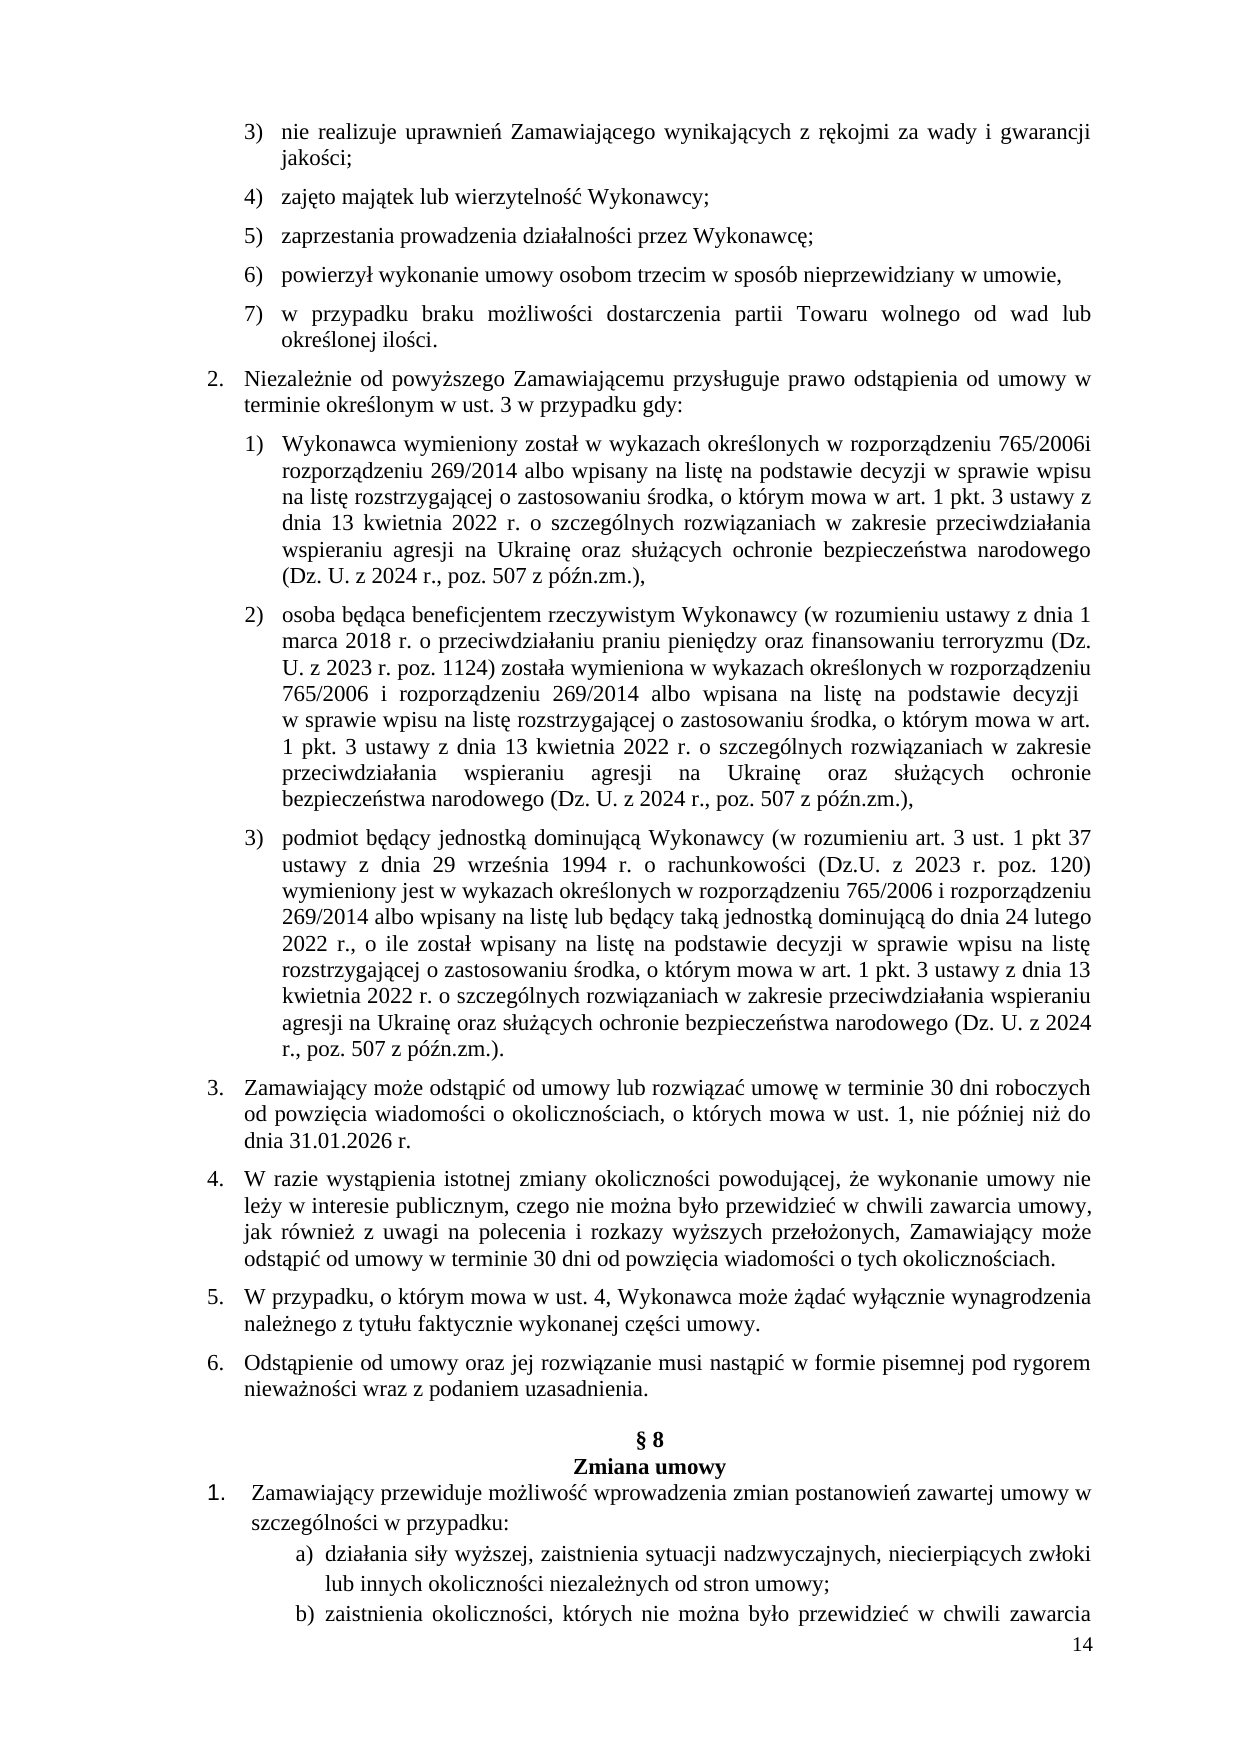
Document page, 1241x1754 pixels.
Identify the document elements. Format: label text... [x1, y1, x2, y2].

list w przypadku braku możliwości dostarczenia partii Towaru wolnego od wad lub określonej ilości. [244, 300, 1092, 353]
list nie realizuje uprawnień Zamawiającego wynikających z rękojmi za wady i gwarancji jakości; [244, 118, 1092, 171]
text § 8 [207, 1426, 1092, 1453]
list podmiot będący jednostką dominującą Wykonawcy (w rozumieniu art. 3 ust. 1 pkt 37 ustawy z dnia 29 września 1994 r. o rachunkowości (Dz.U. z 2023 r. poz. 120) wymieniony jest w wykazach określonych w rozporządzeniu 765/2006 i rozporządzeniu 269/2014 albo wpisany na listę lub będący taką jednostką dominującą do dnia 24 lutego 2022 r., o ile został wpisany na listę na podstawie decyzji w sprawie wpisu na listę rozstrzygającej o zastosowaniu środka, o którym mowa w art. 1 pkt. 3 ustawy z dnia 13 kwietnia 2022 r. o szczególnych rozwiązaniach w zakresie przeciwdziałania wspieraniu agresji na Ukrainę oraz służących ochronie bezpieczeństwa narodowego (Dz. U. z 2024 r., poz. 507 z późn.zm.). [244, 824, 1092, 1061]
list zaprzestania prowadzenia działalności przez Wykonawcę; [244, 222, 1092, 248]
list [295, 1600, 1092, 1626]
list Wykonawca wymieniony został w wykazach określonych w rozporządzeniu 765/2006i rozporządzeniu 269/2014 albo wpisany na listę na podstawie decyzji w sprawie wpisu na listę rozstrzygającej o zastosowaniu środka, o którym mowa w art. 1 pkt. 3 ustawy z dnia 13 kwietnia 2022 r. o szczególnych rozwiązaniach w zakresie przeciwdziałania wspieraniu agresji na Ukrainę oraz służących ochronie bezpieczeństwa narodowego (Dz. U. z 2024 r., poz. 507 z późn.zm.), [244, 430, 1092, 588]
list działania siły wyższej, zaistnienia sytuacji nadzwyczajnych, niecierpiących zwłoki lub innych okoliczności niezależnych od stron umowy; [295, 1539, 1092, 1596]
list Zamawiający może odstąpić od umowy lub rozwiązać umowę w terminie 30 dni roboczych od powzięcia wiadomości o okolicznościach, o których mowa w ust. 1, nie później niż do dnia 31.01.2026 r. [207, 1074, 1092, 1153]
list osoba będąca beneficjentem rzeczywistym Wykonawcy (w rozumieniu ustawy z dnia 1 marca 2018 r. o przeciwdziałaniu praniu pieniędzy oraz finansowaniu terroryzmu (Dz. U. z 2023 r. poz. 1124) została wymieniona w wykazach określonych w rozporządzeniu 765/2006 i rozporządzeniu 269/2014 albo wpisana na listę na podstawie decyzji w sprawie wpisu na listę rozstrzygającej o zastosowaniu środka, o którym mowa w art. 1 pkt. 3 ustawy z dnia 13 kwietnia 2022 r. o szczególnych rozwiązaniach w zakresie przeciwdziałania wspieraniu agresji na Ukrainę oraz służących ochronie bezpieczeństwa narodowego (Dz. U. z 2024 r., poz. 507 z późn.zm.), [244, 601, 1092, 812]
list zajęto majątek lub wierzytelność Wykonawcy; [244, 183, 1092, 210]
list Odstąpienie od umowy oraz jej rozwiązanie musi nastąpić w formie pisemnej pod rygorem nieważności wraz z podaniem uzasadnienia. [207, 1349, 1092, 1401]
text Zmiana umowy [207, 1453, 1092, 1479]
list powierzył wykonanie umowy osobom trzecim w sposób nieprzewidziany w umowie, [244, 261, 1092, 287]
list Zamawiający przewiduje możliwość wprowadzenia zmian postanowień zawartej umowy w szczególności w przypadku: [207, 1479, 1092, 1536]
list W razie wystąpienia istotnej zmiany okoliczności powodującej, że wykonanie umowy nie leży w interesie publicznym, czego nie można było przewidzieć w chwili zawarcia umowy, jak również z uwagi na polecenia i rozkazy wyższych przełożonych, Zamawiający może odstąpić od umowy w terminie 30 dni od powzięcia wiadomości o tych okolicznościach. [207, 1166, 1092, 1271]
list W przypadku, o którym mowa w ust. 4, Wykonawca może żądać wyłącznie wynagrodzenia należnego z tytułu faktycznie wykonanej części umowy. [207, 1283, 1092, 1336]
list Niezależnie od powyższego Zamawiającemu przysługuje prawo odstąpienia od umowy w terminie określonym w ust. 3 w przypadku gdy: [207, 365, 1092, 418]
